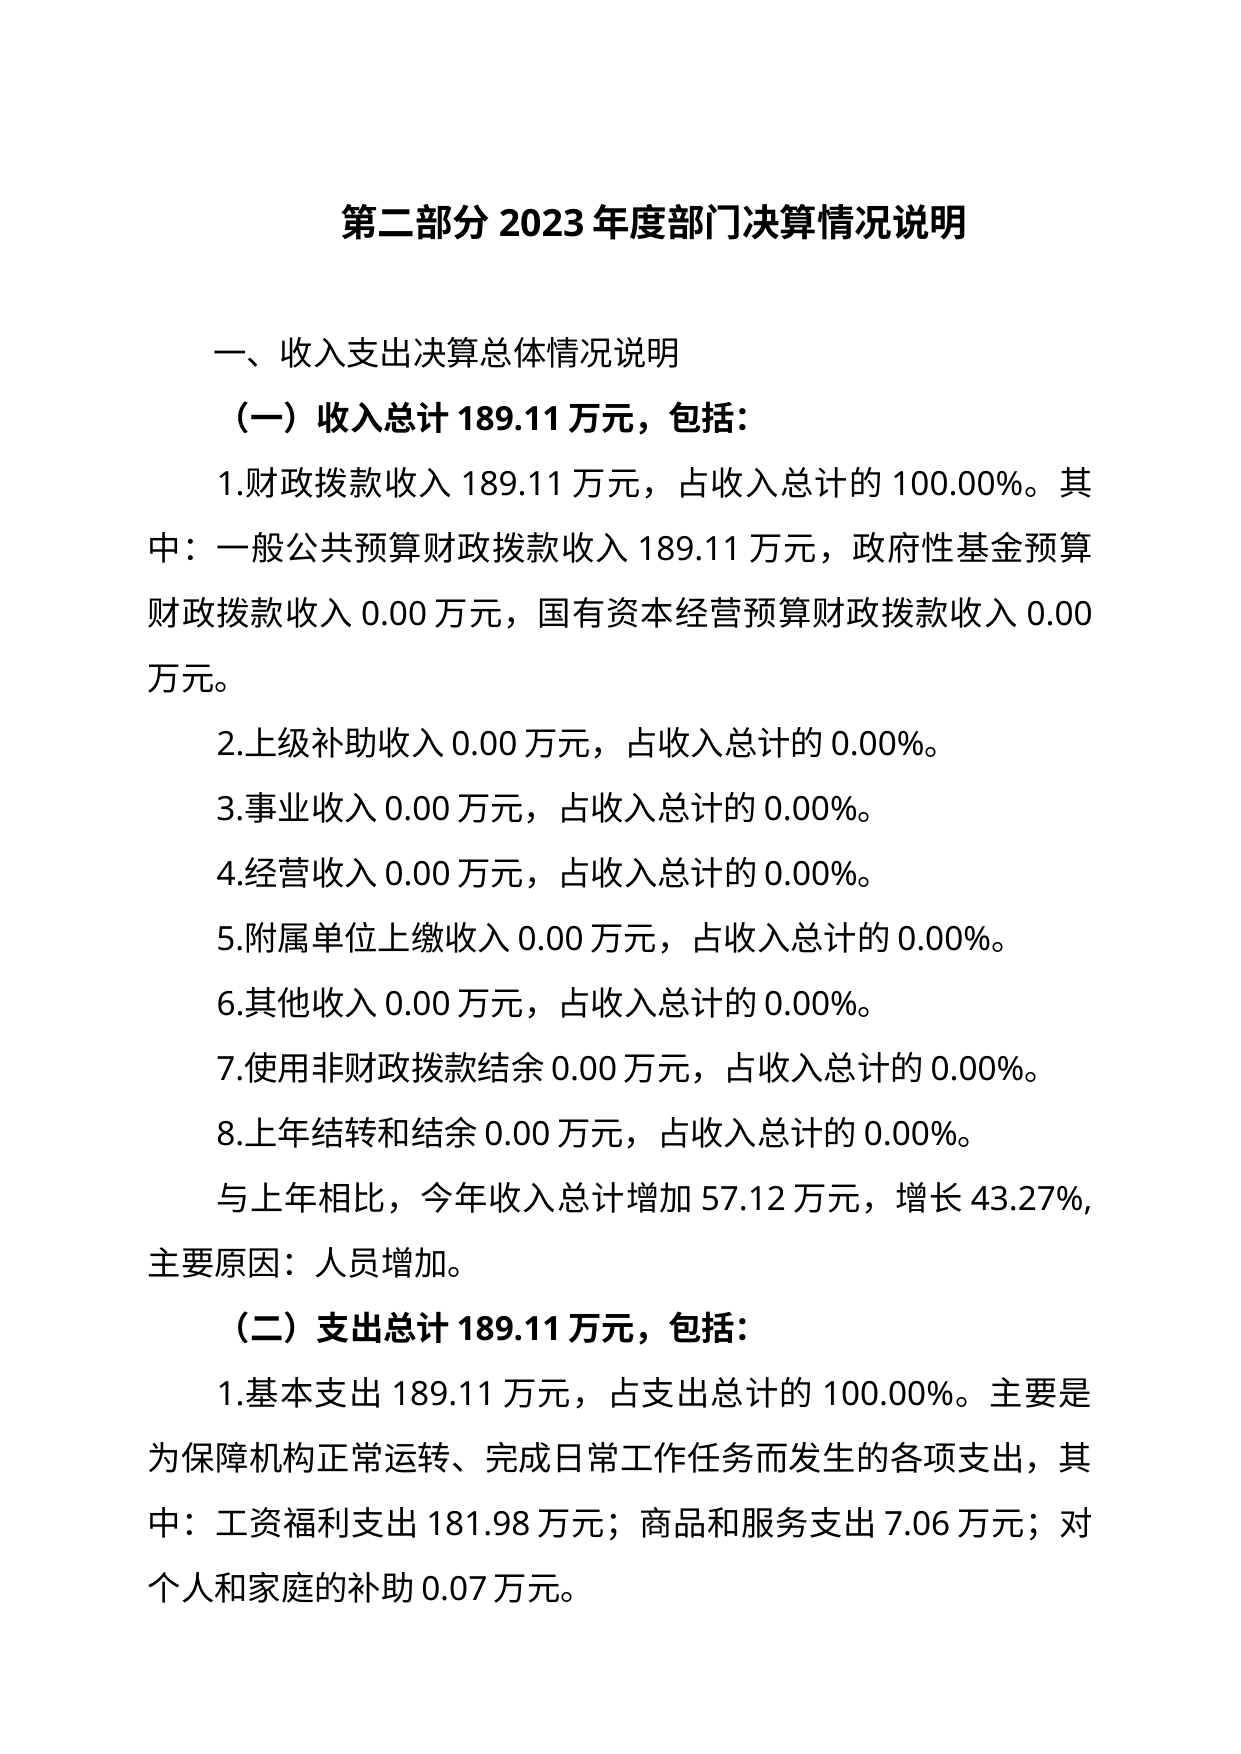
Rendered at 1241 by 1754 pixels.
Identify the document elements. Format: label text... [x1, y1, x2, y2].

text 2.上级补助收入0.00万元，占收入总计的0.00%。 [148, 708, 1093, 773]
text 1.财政拨款收入189.11万元，占收入总计的100.00%。其中：一般公共预算财政拨款收入189.11万元，政府性基金预算财政拨款收入0.00万元，国有资本经营预算财政拨款收入0.00万元。 [148, 448, 1093, 708]
text 一、收入支出决算总体情况说明 [148, 318, 1093, 383]
text 与上年相比，今年收入总计增加57.12万元，增长43.27%,主要原因：人员增加。 [148, 1163, 1093, 1293]
text （二）支出总计189.11万元，包括： [148, 1293, 1093, 1358]
text 第二部分 2023年度部门决算情况说明 [148, 188, 1093, 253]
text 8.上年结转和结余0.00万元，占收入总计的0.00%。 [148, 1098, 1093, 1163]
text 3.事业收入0.00万元，占收入总计的0.00%。 [148, 773, 1093, 838]
text 4.经营收入0.00万元，占收入总计的0.00%。 [148, 838, 1093, 903]
text 6.其他收入0.00万元，占收入总计的0.00%。 [148, 968, 1093, 1033]
text 5.附属单位上缴收入0.00万元，占收入总计的0.00%。 [148, 903, 1093, 968]
text 1.基本支出189.11万元，占支出总计的100.00%。主要是为保障机构正常运转、完成日常工作任务而发生的各项支出，其中：工资福利支出181.98万元；商品和服务支出7.06万元；对个人和家庭的补助0.07万元。 [148, 1358, 1093, 1618]
text 7.使用非财政拨款结余0.00万元，占收入总计的0.00%。 [148, 1033, 1093, 1098]
text （一）收入总计189.11万元，包括： [148, 383, 1093, 448]
